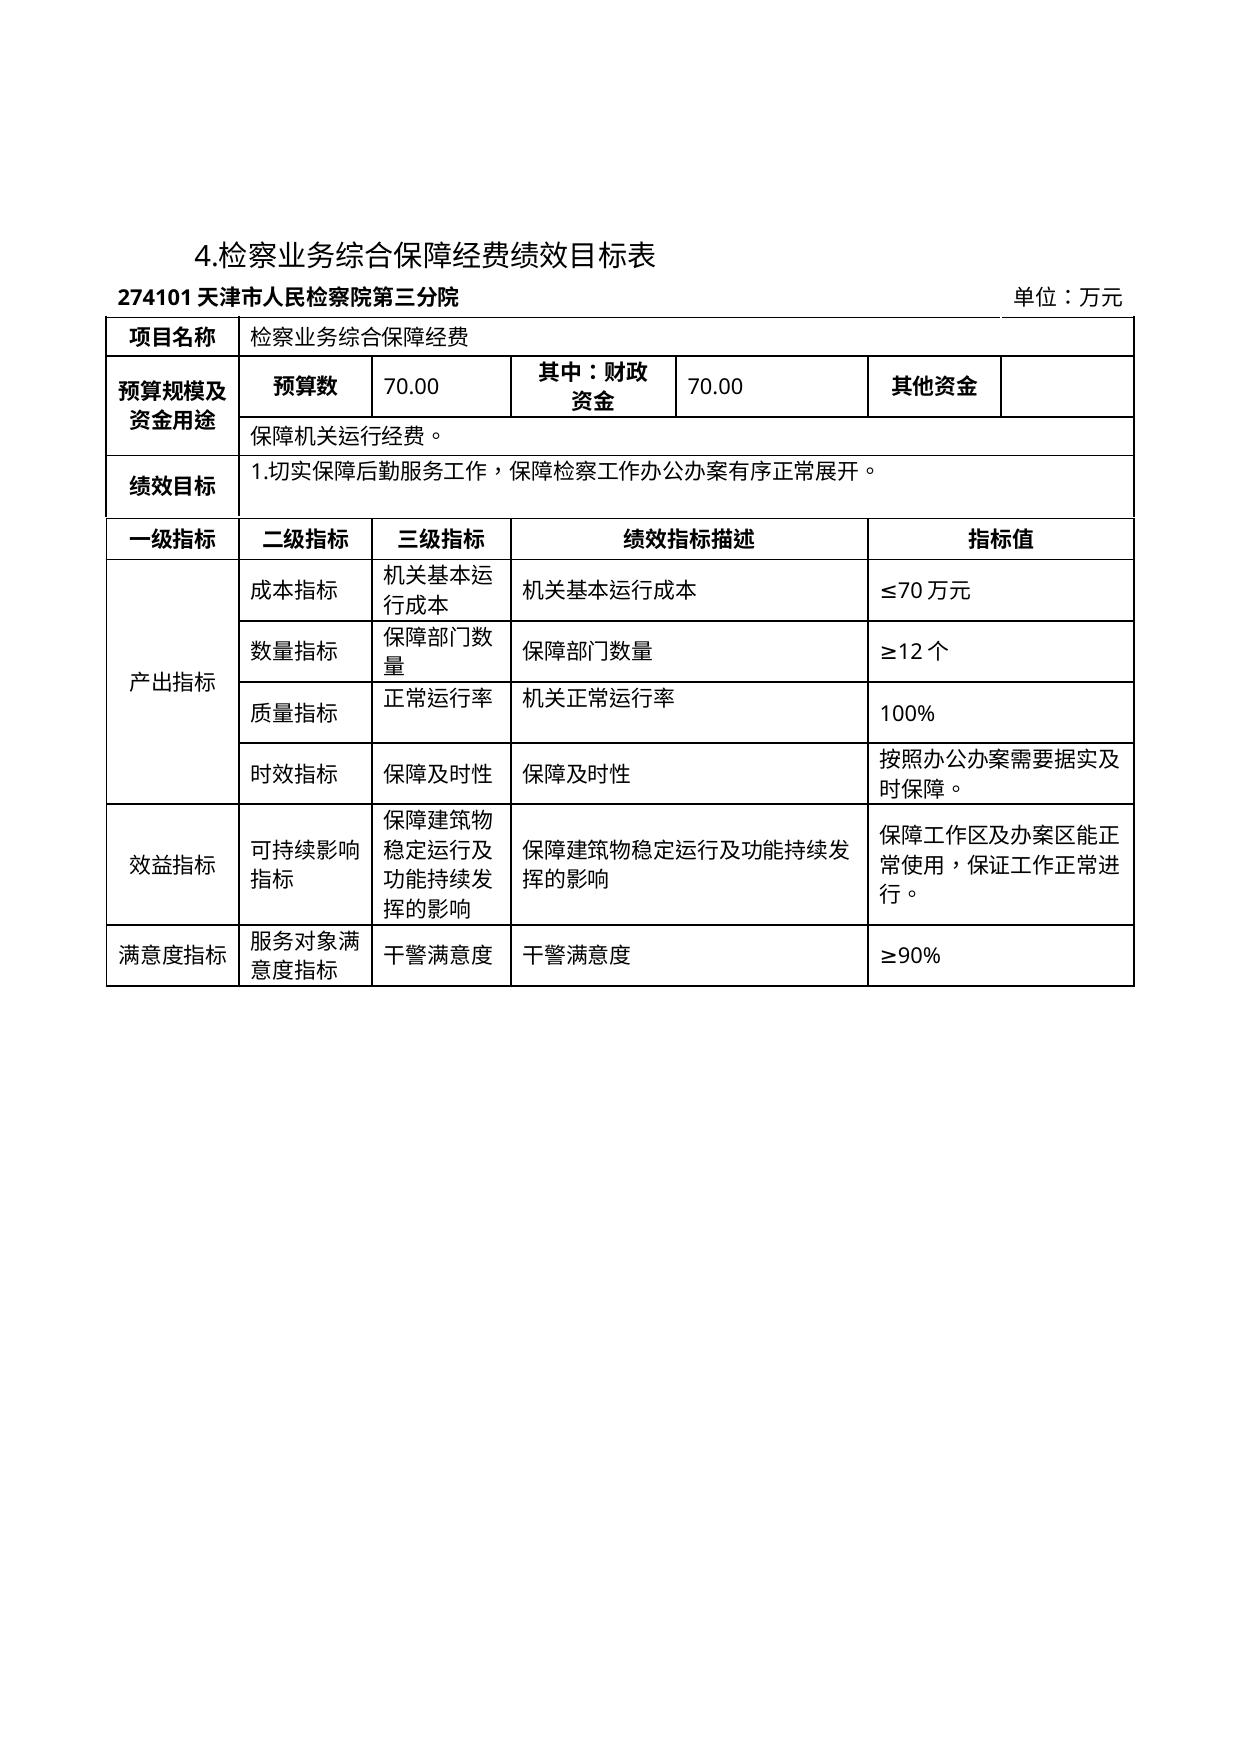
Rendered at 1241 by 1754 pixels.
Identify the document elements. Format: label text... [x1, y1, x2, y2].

table_cell 机关正常运行率 [512, 683, 867, 742]
table_cell 项目名称 [107, 318, 238, 355]
table_cell 100% [869, 683, 1133, 742]
table_header 274101天津市人民检察院第三分院 [107, 277, 1000, 316]
table_cell [1002, 357, 1133, 416]
table_cell 成本指标 [240, 560, 371, 620]
table_header 指标值 [869, 519, 1133, 559]
table_cell 1.切实保障后勤服务工作，保障检察工作办公办案有序正常展开。 [240, 456, 1133, 516]
text 4.检察业务综合保障经费绩效目标表 [136, 235, 1104, 275]
table_cell 按照办公办案需要据实及时保障。 [869, 744, 1133, 803]
table_cell ≤70万元 [869, 560, 1133, 620]
table_cell 70.00 [677, 357, 867, 416]
table_cell 预算数 [240, 357, 371, 416]
table_cell 预算规模及资金用途 [107, 357, 238, 454]
table_cell 70.00 [373, 357, 510, 416]
table_cell 可持续影响指标 [240, 805, 371, 924]
table_cell 保障建筑物稳定运行及功能持续发挥的影响 [512, 805, 867, 924]
table_cell 保障建筑物稳定运行及功能持续发挥的影响 [373, 805, 510, 924]
table_cell 效益指标 [107, 805, 238, 924]
table_cell 保障机关运行经费。 [240, 418, 1133, 454]
table_cell 干警满意度 [373, 926, 510, 985]
table_header 二级指标 [240, 519, 371, 559]
table_cell 检察业务综合保障经费 [240, 318, 1133, 355]
table_cell 绩效目标 [107, 456, 238, 516]
table_header 一级指标 [107, 519, 238, 559]
table_cell 保障及时性 [373, 744, 510, 803]
table_cell 正常运行率 [373, 683, 510, 742]
table_cell 保障部门数量 [512, 622, 867, 681]
table_cell 产出指标 [107, 560, 238, 803]
table_cell 时效指标 [240, 744, 371, 803]
table_cell ≥90% [869, 926, 1133, 985]
table_cell ≥12个 [869, 622, 1133, 681]
table_cell 保障及时性 [512, 744, 867, 803]
table_cell 干警满意度 [512, 926, 867, 985]
table_header 三级指标 [373, 519, 510, 559]
table_cell 机关基本运行成本 [373, 560, 510, 620]
table_cell 机关基本运行成本 [512, 560, 867, 620]
table_cell 数量指标 [240, 622, 371, 681]
table_cell 其他资金 [869, 357, 1000, 416]
table_cell 其中：财政 资金 [512, 357, 675, 416]
table_cell 保障部门数量 [373, 622, 510, 681]
table_cell 满意度指标 [107, 926, 238, 985]
table_header 单位：万元 [1002, 277, 1133, 316]
table_header 绩效指标描述 [512, 519, 867, 559]
table_cell 服务对象满意度指标 [240, 926, 371, 985]
table_cell 保障工作区及办案区能正常使用，保证工作正常进行。 [869, 805, 1133, 924]
table_cell 质量指标 [240, 683, 371, 742]
